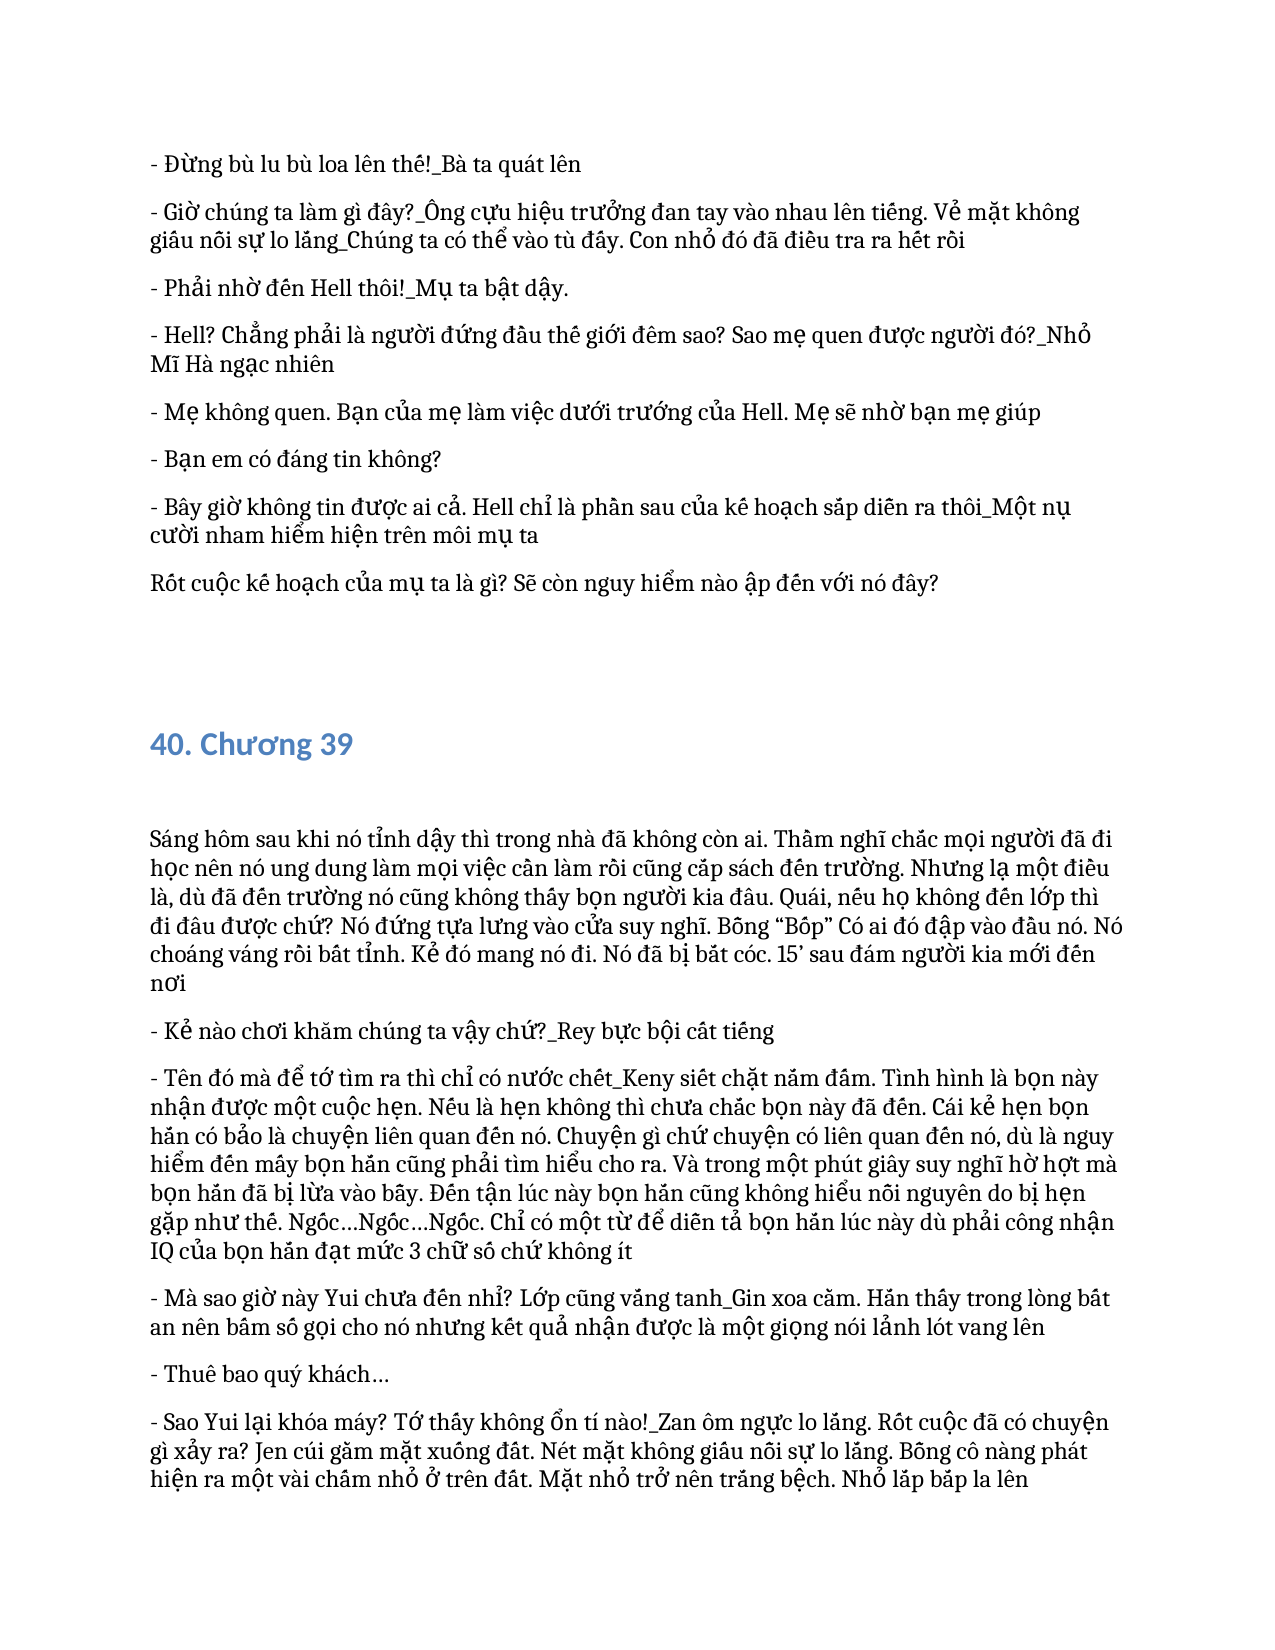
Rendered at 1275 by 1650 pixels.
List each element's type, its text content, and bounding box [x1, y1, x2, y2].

text - Mà sao giờ này Yui chưa đến nhỉ? Lớp cũng vắng tanh_Gin xoa cằm. Hắn thấy trong lòng bất an nên bấm số gọi cho nó nhưng kết quả nhận được là một giọng nói lảnh lót vang lên [150, 1284, 1125, 1342]
text Sáng hôm sau khi nó tỉnh dậy thì trong nhà đã không còn ai. Thầm nghĩ chắc mọi người đã đi học nên nó ung dung làm mọi việc cần làm rồi cũng cắp sách đến trường. Nhưng lạ một điều là, dù đã đến trường nó cũng không thấy bọn người kia đâu. Quái, nếu họ không đến lớp thì đi đâu được chứ? Nó đứng tựa lưng vào cửa suy nghĩ. Bỗng “Bốp” Có ai đó đập vào đầu nó. Nó choáng váng rồi bất tỉnh. Kẻ đó mang nó đi. Nó đã bị bắt cóc. 15’ sau đám người kia mới đến nơi [150, 768, 1125, 998]
text - Thuê bao quý khách… [150, 1360, 1125, 1389]
text - Phải nhờ đến Hell thôi!_Mụ ta bật dậy. [150, 274, 1125, 302]
text - Bạn em có đáng tin không? [150, 445, 1125, 474]
text - Hell? Chẳng phải là người đứng đầu thế giới đêm sao? Sao mẹ quen được người đó?_Nhỏ Mĩ Hà ngạc nhiên [150, 321, 1125, 379]
text - Tên đó mà để tớ tìm ra thì chỉ có nước chết_Keny siết chặt nắm đấm. Tình hình là bọn này nhận được một cuộc hẹn. Nếu là hẹn không thì chưa chắc bọn này đã đến. Cái kẻ hẹn bọn hắn có bảo là chuyện liên quan đến nó. Chuyện gì chứ chuyện có liên quan đến nó, dù là nguy hiểm đến mấy bọn hắn cũng phải tìm hiểu cho ra. Và trong một phút giây suy nghĩ hờ hợt mà bọn hắn đã bị lừa vào bẫy. Đến tận lúc này bọn hắn cũng không hiểu nỗi nguyên do bị hẹn gặp như thế. Ngốc…Ngốc…Ngốc. Chỉ có một từ để diễn tả bọn hắn lúc này dù phải công nhận IQ của bọn hắn đạt mức 3 chữ số chứ không ít [150, 1064, 1125, 1265]
text - Kẻ nào chơi khăm chúng ta vậy chứ?_Rey bực bội cất tiếng [150, 1017, 1125, 1045]
text - Sao Yui lại khóa máy? Tớ thấy không ổn tí nào!_Zan ôm ngực lo lắng. Rốt cuộc đã có chuyện gì xảy ra? Jen cúi gằm mặt xuống đất. Nét mặt không giấu nỗi sự lo lắng. Bỗng cô nàng phát hiện ra một vài chấm nhỏ ở trên đất. Mặt nhỏ trở nên trắng bệch. Nhỏ lắp bắp la lên [150, 1408, 1125, 1494]
text - Giờ chúng ta làm gì đây?_Ông cựu hiệu trưởng đan tay vào nhau lên tiếng. Vẻ mặt không giấu nỗi sự lo lắng_Chúng ta có thể vào tù đấy. Con nhỏ đó đã điều tra ra hết rồi [150, 197, 1125, 255]
text - Bây giờ không tin được ai cả. Hell chỉ là phần sau của kế hoạch sắp diễn ra thôi_Một nụ cười nham hiểm hiện trên môi mụ ta [150, 492, 1125, 550]
subtitle 40. Chương 39 [150, 723, 1125, 764]
text - Đừng bù lu bù loa lên thế!_Bà ta quát lên [150, 150, 1125, 179]
text - Mẹ không quen. Bạn của mẹ làm việc dưới trướng của Hell. Mẹ sẽ nhờ bạn mẹ giúp [150, 397, 1125, 426]
text Rốt cuộc kế hoạch của mụ ta là gì? Sẽ còn nguy hiểm nào ập đến với nó đây? [150, 569, 1125, 597]
